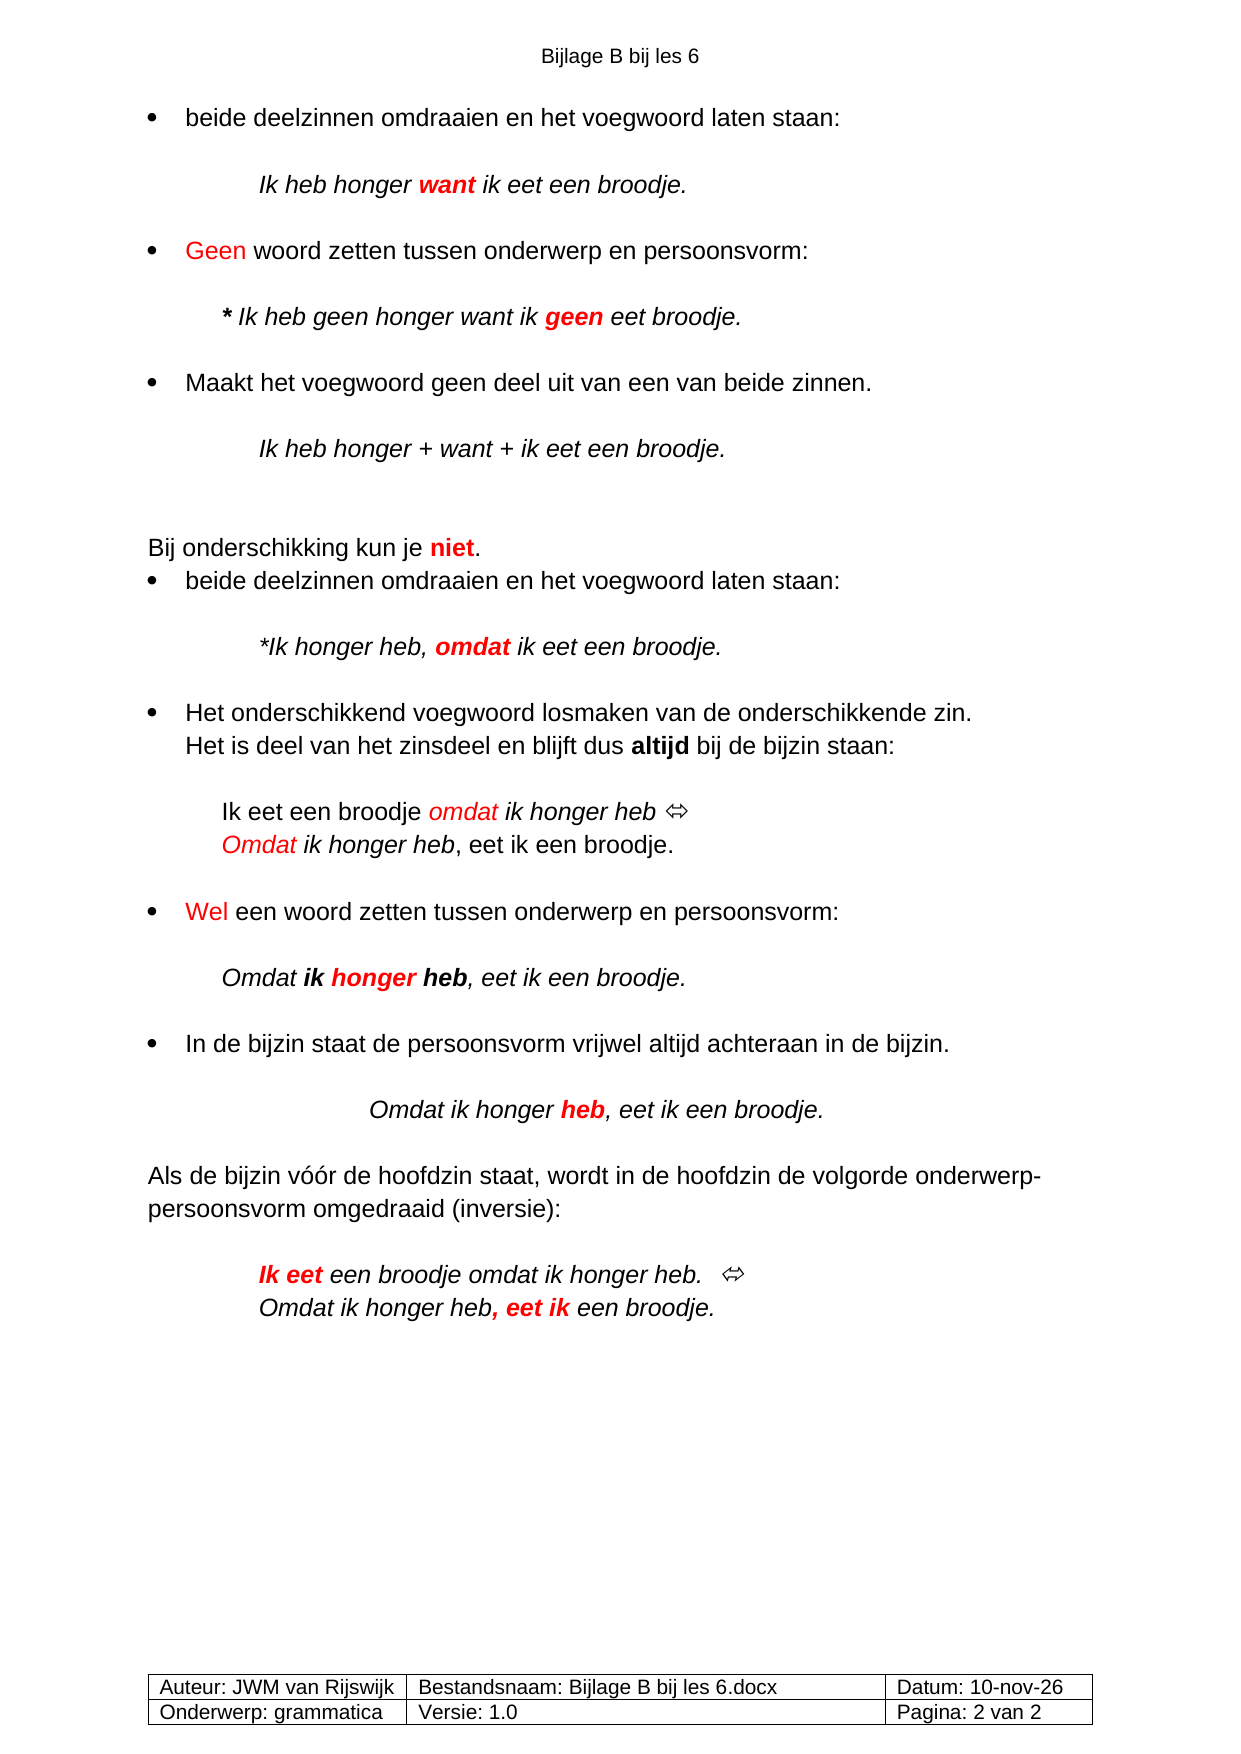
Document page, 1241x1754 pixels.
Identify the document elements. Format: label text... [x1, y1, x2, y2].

list Het is deel van het zinsdeel en blijft dus altijd bij de bijzin staan: [185, 731, 1093, 760]
list Ik eet een broodje omdat ik honger heb. [258, 1260, 1093, 1289]
text * Ik heb geen honger want ik geen eet broodje. [148, 302, 1093, 331]
list Ik heb honger want ik eet een broodje. [258, 169, 1093, 198]
list Maakt het voegwoord geen deel uit van een van beide zinnen. [148, 368, 1093, 397]
list beide deelzinnen omdraaien en het voegwoord laten staan: [148, 566, 1093, 595]
text Ik eet een broodje omdat ik honger heb [148, 797, 1093, 826]
list Geen woord zetten tussen onderwerp en persoonsvorm: [148, 236, 1093, 264]
list Omdat ik honger heb, eet ik een broodje. [258, 1293, 1093, 1322]
text Omdat ik honger heb, eet ik een broodje. [148, 963, 1093, 991]
list Wel een woord zetten tussen onderwerp en persoonsvorm: [148, 897, 1093, 925]
list Het onderschikkend voegwoord losmaken van de onderschikkende zin. [148, 698, 1093, 727]
list In de bijzin staat de persoonsvorm vrijwel altijd achteraan in de bijzin. [148, 1029, 1093, 1058]
list Omdat ik honger heb, eet ik een broodje. [258, 1095, 1093, 1124]
list *Ik honger heb, omdat ik eet een broodje. [258, 632, 1093, 661]
text Als de bijzin vóór de hoofdzin staat, wordt in de hoofdzin de volgorde onderwerp-persoonsvorm omgedraaid (inversie): [148, 1161, 1093, 1223]
text Omdat ik honger heb, eet ik een broodje. [148, 831, 1093, 859]
list beide deelzinnen omdraaien en het voegwoord laten staan: [148, 103, 1093, 132]
text Bij onderschikking kun je niet. [148, 533, 1093, 562]
list Ik heb honger + want + ik eet een broodje. [258, 434, 1093, 463]
